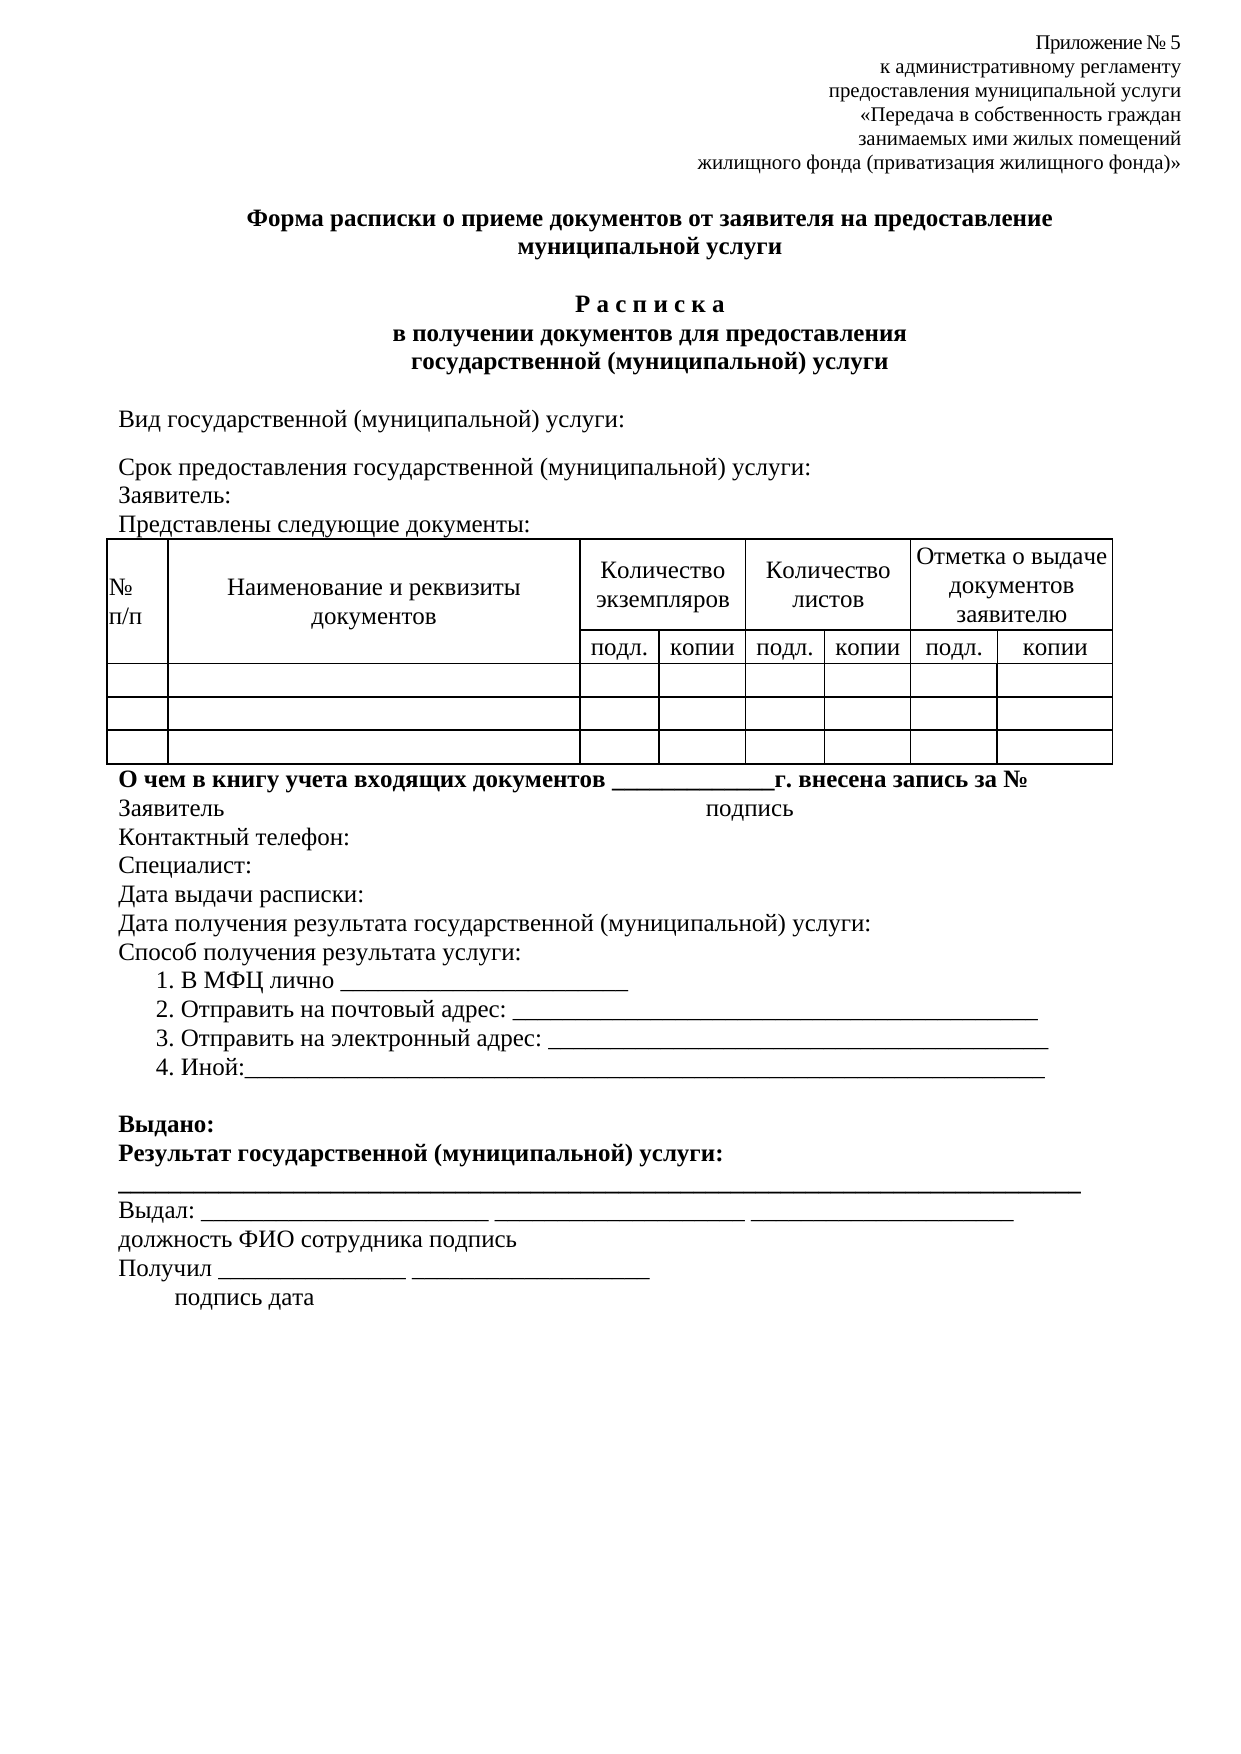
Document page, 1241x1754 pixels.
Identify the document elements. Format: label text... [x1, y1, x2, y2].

text Результат государственной (муниципальной) услуги: [118, 1138, 1181, 1167]
table_cell копии [825, 631, 910, 662]
text Форма расписки о приеме документов от заявителя на предоставление [118, 203, 1181, 231]
table_cell [581, 664, 658, 696]
text Приложение № 5 [118, 29, 1181, 54]
text подпись дата [174, 1282, 1181, 1311]
text предоставления муниципальной услуги [118, 78, 1181, 102]
table_cell подл. [581, 631, 658, 662]
text в получении документов для предоставления [118, 318, 1181, 346]
text Заявитель: [118, 481, 1181, 509]
table_cell [998, 698, 1112, 729]
table_cell [825, 664, 910, 696]
table_header № п/п [108, 540, 167, 662]
table_cell [911, 664, 996, 696]
table_cell [998, 664, 1112, 696]
table_cell [169, 664, 579, 696]
text О чем в книгу учета входящих документов _____________г. внесена запись за № [118, 764, 1181, 793]
text Контактный телефон: [118, 822, 1181, 851]
text должность ФИО сотрудника подпись [118, 1224, 1181, 1253]
table_cell подл. [911, 631, 997, 662]
table_cell [108, 698, 167, 729]
table_cell [998, 731, 1112, 763]
text к административному регламенту [118, 54, 1181, 78]
table_cell подл. [746, 631, 824, 662]
text жилищного фонда (приватизация жилищного фонда)» [118, 150, 1181, 174]
table_cell [581, 698, 658, 729]
table_cell [169, 698, 579, 729]
text 4.​ Иной:________________________________________________________________ [156, 1052, 1181, 1081]
table_cell [660, 698, 745, 729]
table_cell [911, 698, 996, 729]
table_cell [169, 731, 579, 763]
table_cell [746, 664, 824, 696]
table_cell копии [998, 631, 1112, 662]
table_cell [660, 731, 745, 763]
table_header Отметка о выдаче документов заявителю [911, 540, 1112, 629]
text муниципальной услуги [118, 231, 1181, 260]
text Дата выдачи расписки: [118, 879, 1181, 908]
table_cell [746, 731, 824, 763]
text Р а с п и с к а [118, 289, 1181, 318]
table_cell [108, 664, 167, 696]
table_cell [581, 731, 658, 763]
table_header Количество листов [746, 540, 910, 629]
text государственной (муниципальной) услуги [118, 346, 1181, 375]
table_header Наименование и реквизиты документов [169, 540, 579, 662]
text 1.​ В МФЦ лично _______________________ [156, 966, 1181, 994]
text Выдано: [118, 1109, 1181, 1138]
text Вид государственной (муниципальной) услуги: [118, 404, 1181, 433]
table_cell [825, 731, 910, 763]
text 3.​ Отправить на электронный адрес: ________________________________________ [156, 1023, 1181, 1052]
text _____________________________________________________________________________ [118, 1167, 1181, 1196]
table_cell [660, 664, 745, 696]
text занимаемых ими жилых помещений [118, 126, 1181, 150]
text Специалист: [118, 851, 1181, 879]
text Получил _______________ ___________________ [118, 1253, 1181, 1282]
text Выдал: _______________________ ____________________ _____________________ [118, 1196, 1181, 1224]
text 2.​ Отправить на почтовый адрес: __________________________________________ [156, 994, 1181, 1023]
text «Передача в собственность граждан [118, 102, 1181, 126]
text Срок предоставления государственной (муниципальной) услуги: [118, 452, 1181, 481]
text Способ получения результата услуги: [118, 937, 1181, 966]
table_cell [108, 731, 167, 763]
table_cell [911, 731, 996, 763]
table_header Количество экземпляров [581, 540, 745, 629]
table_cell [746, 698, 824, 729]
text Представлены следующие документы: [118, 509, 1181, 538]
table_cell копии [660, 631, 745, 662]
text Дата получения результата государственной (муниципальной) услуги: [118, 908, 1181, 937]
text Заявитель подпись [118, 793, 1181, 822]
table_cell [825, 698, 910, 729]
